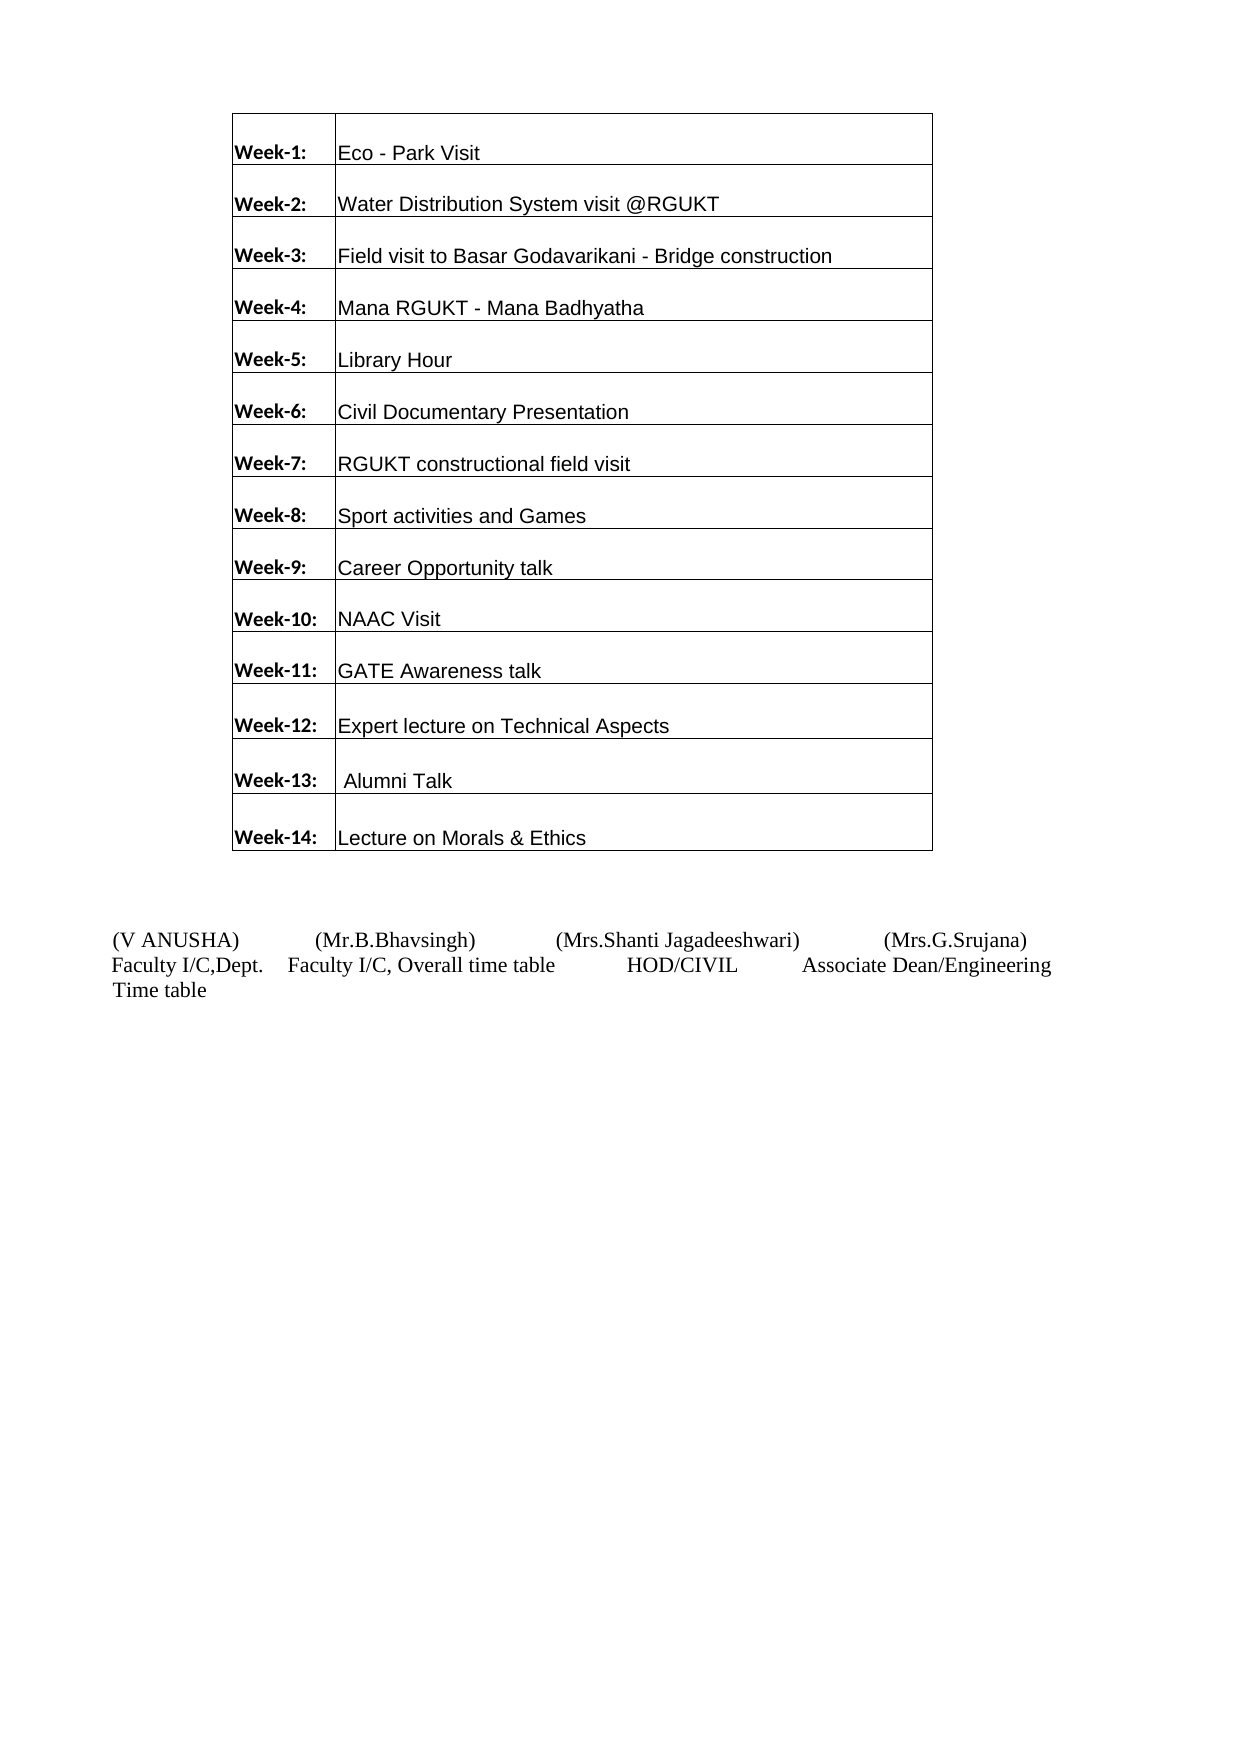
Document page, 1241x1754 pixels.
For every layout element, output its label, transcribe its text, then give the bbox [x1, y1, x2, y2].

text (V ANUSHA) (Mr.B.Bhavsingh) (Mrs.Shanti Jagadeeshwari) (Mrs.G.Srujana) [112, 927, 1053, 952]
table_cell Expert lecture on Technical Aspects [336, 684, 932, 738]
table_cell Mana RGUKT - Mana Badhyatha [336, 269, 932, 320]
table_cell Week-7: [233, 425, 335, 476]
table_header Week-1: [233, 114, 335, 164]
table_cell Career Opportunity talk [336, 529, 932, 579]
table_cell Week-14: [233, 794, 335, 850]
table_cell RGUKT constructional field visit [336, 425, 932, 476]
text Faculty I/C,Dept. Faculty I/C, Overall time table HOD/CIVIL Associate Dean/Engineering [111, 952, 1053, 977]
table_cell Library Hour [336, 321, 932, 372]
text Time table [112, 977, 1053, 1003]
table_cell Week-9: [233, 529, 335, 579]
table_cell Lecture on Morals & Ethics [336, 794, 932, 850]
table_cell Alumni Talk [336, 739, 932, 793]
table_cell Water Distribution System visit @RGUKT [336, 165, 932, 216]
table_cell Week-12: [233, 684, 335, 738]
table_cell Week-4: [233, 269, 335, 320]
table_cell Week-13: [233, 739, 335, 793]
table_cell Week-2: [233, 165, 335, 216]
table_cell Week-6: [233, 373, 335, 424]
table_cell Civil Documentary Presentation [336, 373, 932, 424]
table_cell Field visit to Basar Godavarikani - Bridge construction [336, 217, 932, 268]
table_cell Week-11: [233, 632, 335, 683]
table_cell NAAC Visit [336, 580, 932, 631]
table_cell Week-3: [233, 217, 335, 268]
table_cell Week-5: [233, 321, 335, 372]
table_cell GATE Awareness talk [336, 632, 932, 683]
table_cell Week-10: [233, 580, 335, 631]
table_cell Week-8: [233, 477, 335, 527]
table_header Eco - Park Visit [336, 114, 932, 164]
table_cell Sport activities and Games [336, 477, 932, 527]
